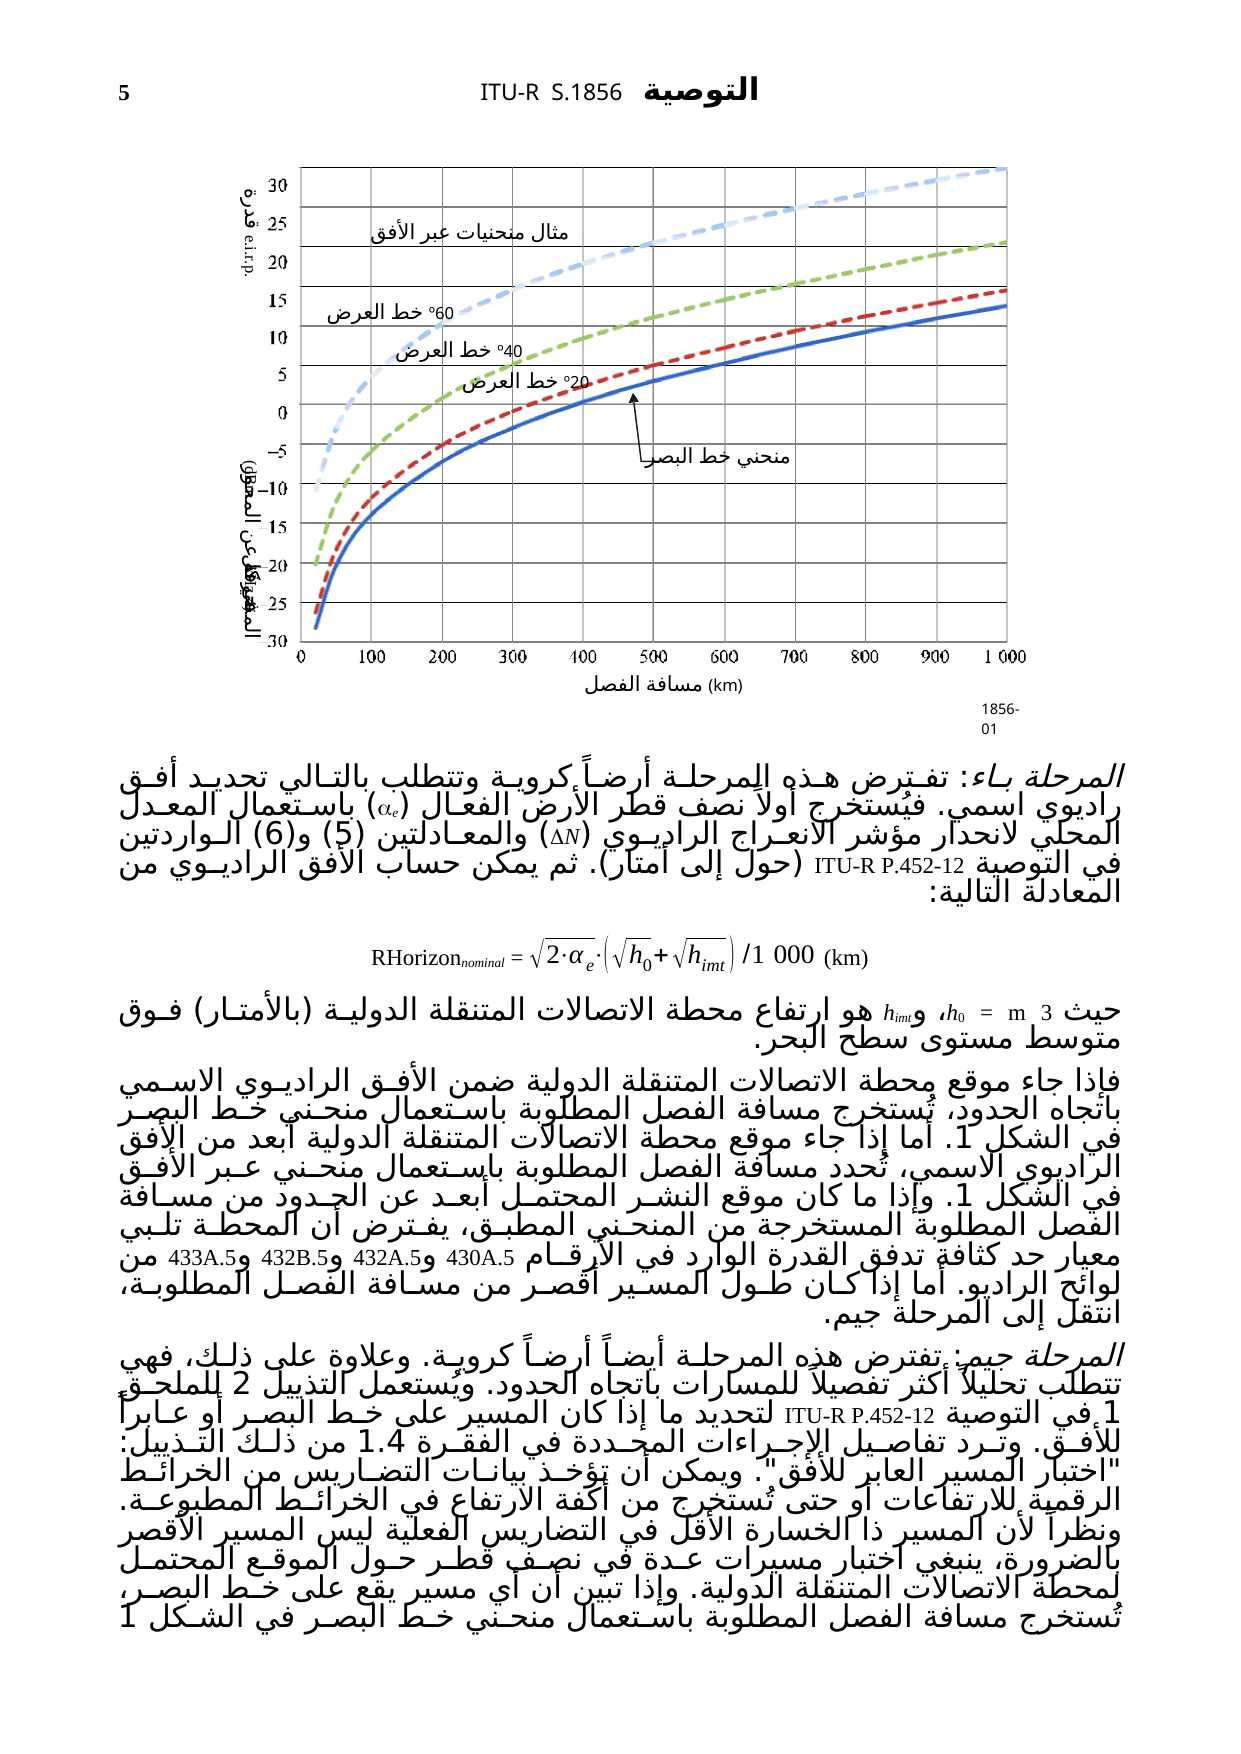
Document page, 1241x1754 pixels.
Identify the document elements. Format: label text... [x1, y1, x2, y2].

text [118, 1343, 1122, 1635]
text المرحلة باء: تفترض هذه المرحلة أرضاً كروية وتتطلب بالتالي تحديد أفق راديوي اسمي. فيُستخرج أولاً نصف قطر الأرض الفعال (e) باستعمال المعدل المحلي لانحدار مؤشر الانعراج الراديوي (N) والمعادلتين (5) و(6) الواردتين في التوصية ITU-R P.452-12 (حول إلى أمتار). ثم يمكن حساب الأفق الراديوي من المعادلة التالية: [118, 764, 1122, 910]
text فإذا جاء موقع محطة الاتصالات المتنقلة الدولية ضمن الأفق الراديوي الاسمي باتجاه الحدود، تُستخرج مسافة الفصل المطلوبة باستعمال منحني خط البصر في الشكل 1. أما إذا جاء موقع محطة الاتصالات المتنقلة الدولية أبعد من الأفق الراديوي الاسمي، تُحدد مسافة الفصل المطلوبة باستعمال منحني عبر الأفق في الشكل 1. وإذا ما كان موقع النشر المحتمل أبعد عن الحدود من مسافة الفصل المطلوبة المستخرجة من المنحني المطبق، يفترض أن المحطة تلبي معيار حد كثافة تدفق القدرة الوارد في الأرقام 430A.5 و432A.5 و432B.5 و433A.5 من لوائح الراديو. أما إذا كان طول المسير أقصر من مسافة الفصل المطلوبة، انتقل إلى المرحلة جيم. [118, 1068, 1122, 1331]
text RHorizonnominal = (km) [118, 935, 529, 972]
picture [299, 166, 1009, 644]
text حيث h0 = m 3، وhimt هو ارتفاع محطة الاتصالات المتنقلة الدولية (بالأمتار) فوق متوسط مستوى سطح البحر. [118, 997, 1122, 1056]
text RHorizonnominal = (km) [818, 935, 1122, 972]
